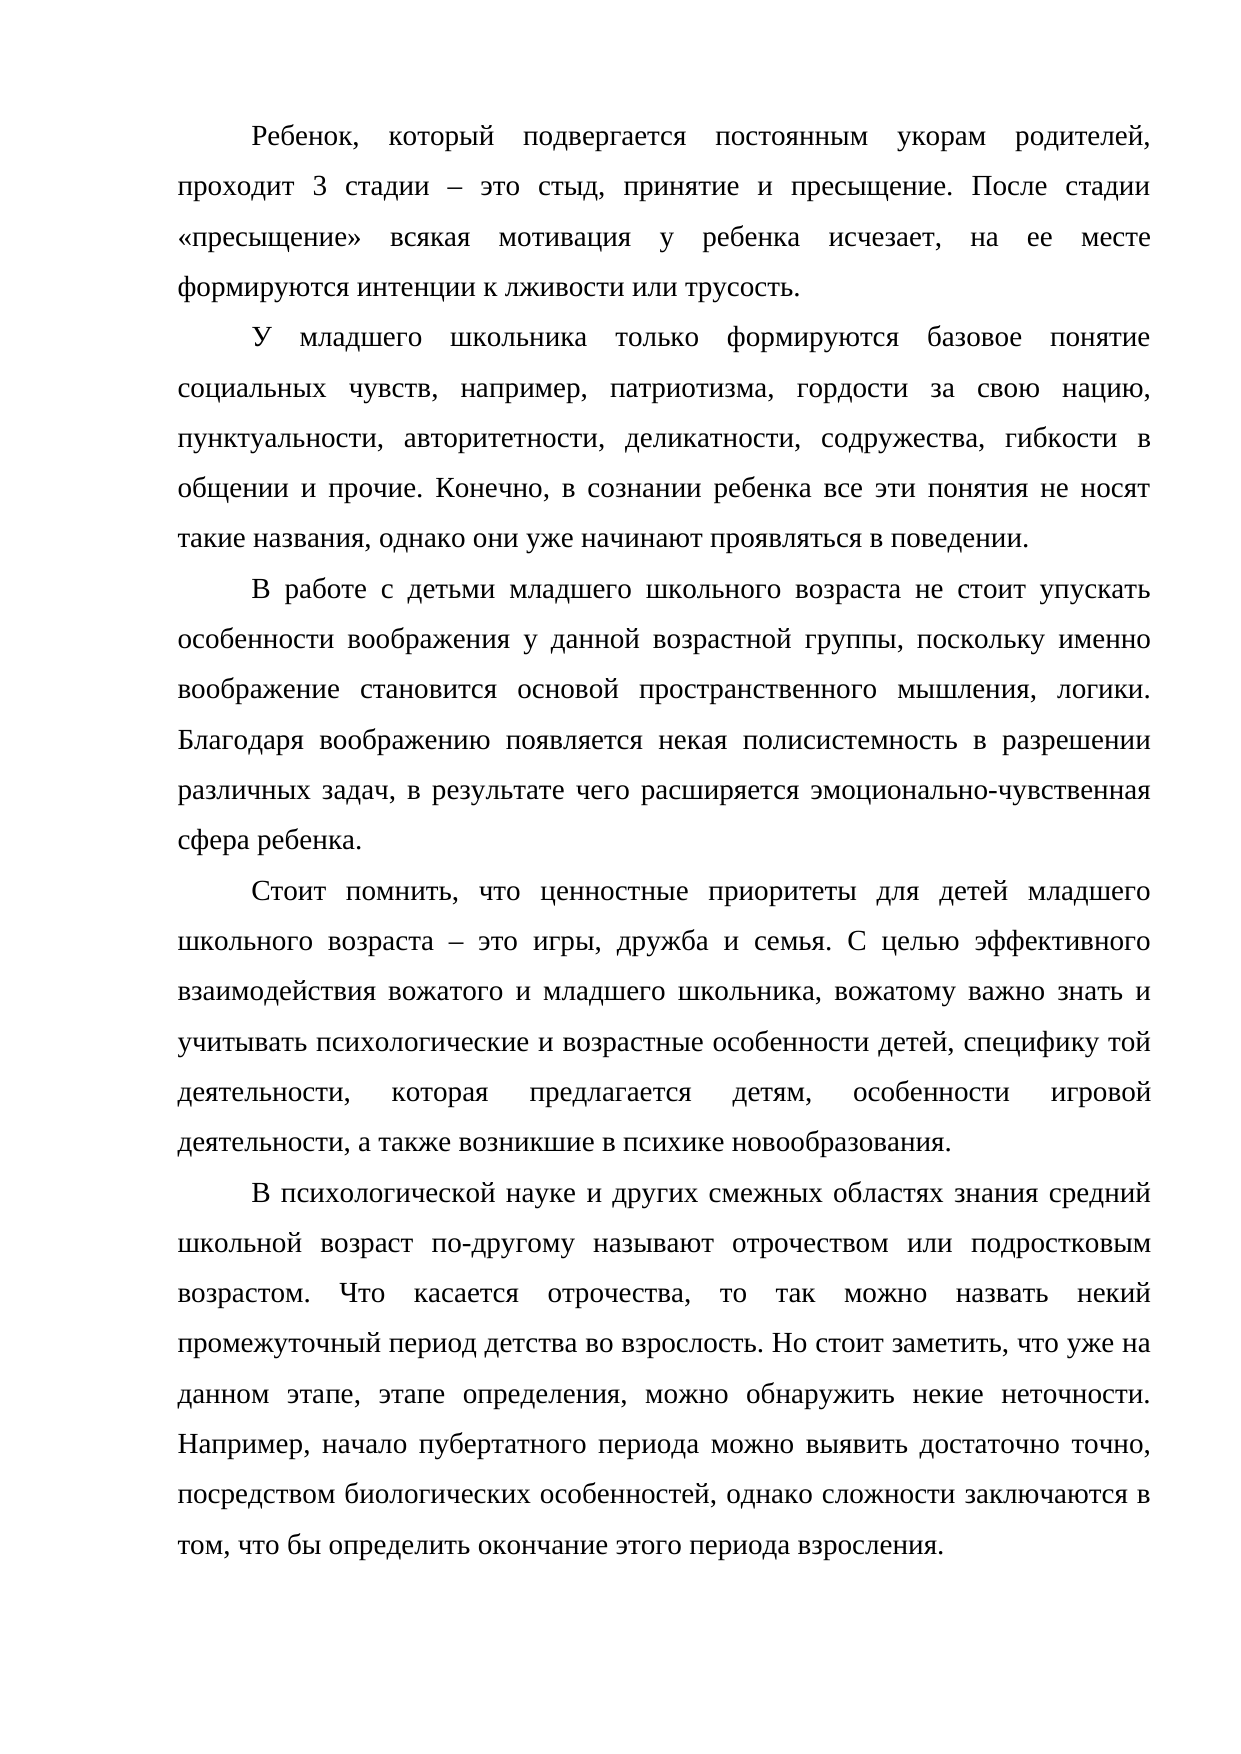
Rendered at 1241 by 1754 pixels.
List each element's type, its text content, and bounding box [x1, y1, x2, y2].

text Ребенок, который подвергается постоянным укорам родителей, проходит 3 стадии – это стыд, принятие и пресыщение. После стадии «пресыщение» всякая мотивация у ребенка исчезает, на ее месте формируются интенции к лживости или трусость. [177, 118, 1152, 303]
text В работе с детьми младшего школьного возраста не стоит упускать особенности воображения у данной возрастной группы, поскольку именно воображение становится основой пространственного мышления, логики. Благодаря воображению появляется некая полисистемность в разрешении различных задач, в результате чего расширяется эмоционально-чувственная сфера ребенка. [177, 571, 1152, 856]
text Стоит помнить, что ценностные приоритеты для детей младшего школьного возраста – это игры, дружба и семья. С целью эффективного взаимодействия вожатого и младшего школьника, вожатому важно знать и учитывать психологические и возрастные особенности детей, специфику той деятельности, которая предлагается детям, особенности игровой деятельности, а также возникшие в психике новообразования. [177, 873, 1152, 1158]
text В психологической науке и других смежных областях знания средний школьной возраст по-другому называют отрочеством или подростковым возрастом. Что касается отрочества, то так можно назвать некий промежуточный период детства во взрослость. Но стоит заметить, что уже на данном этапе, этапе определения, можно обнаружить некие неточности. Например, начало пубертатного периода можно выявить достаточно точно, посредством биологических особенностей, однако сложности заключаются в том, что бы определить окончание этого периода взросления. [177, 1175, 1152, 1560]
text У младшего школьника только формируются базовое понятие социальных чувств, например, патриотизма, гордости за свою нацию, пунктуальности, авторитетности, деликатности, содружества, гибкости в общении и прочие. Конечно, в сознании ребенка все эти понятия не носят такие названия, однако они уже начинают проявляться в поведении. [177, 319, 1152, 554]
